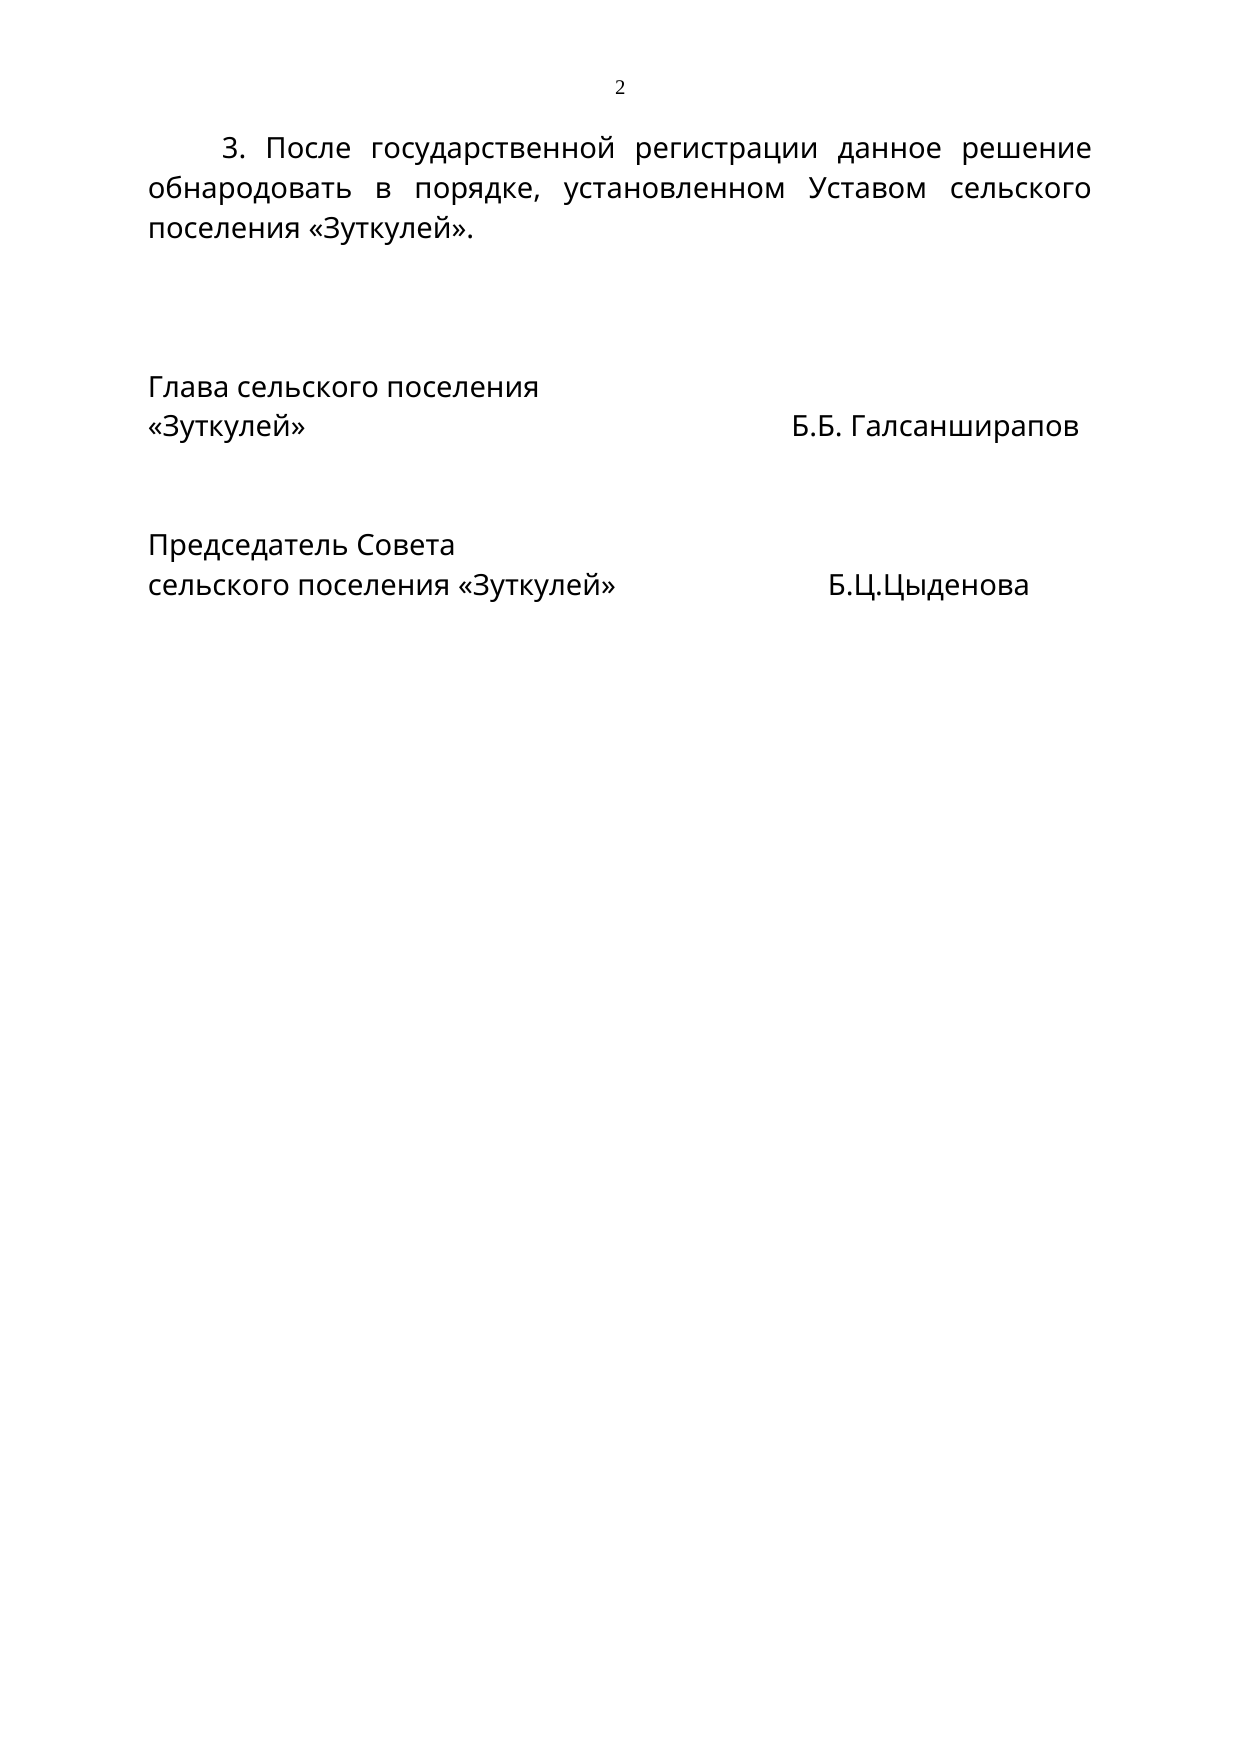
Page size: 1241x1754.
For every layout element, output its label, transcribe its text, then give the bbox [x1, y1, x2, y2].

text Председатель Совета [148, 525, 1092, 564]
text 3. После государственной регистрации данное решение обнародовать в порядке, установленном Уставом сельского поселения «Зуткулей». [148, 128, 1092, 247]
text сельского поселения «Зуткулей» Б.Ц.Цыденова [148, 564, 1092, 604]
text «Зуткулей» Б.Б. Галсанширапов [148, 406, 1092, 445]
text Глава сельского поселения [148, 366, 1092, 406]
